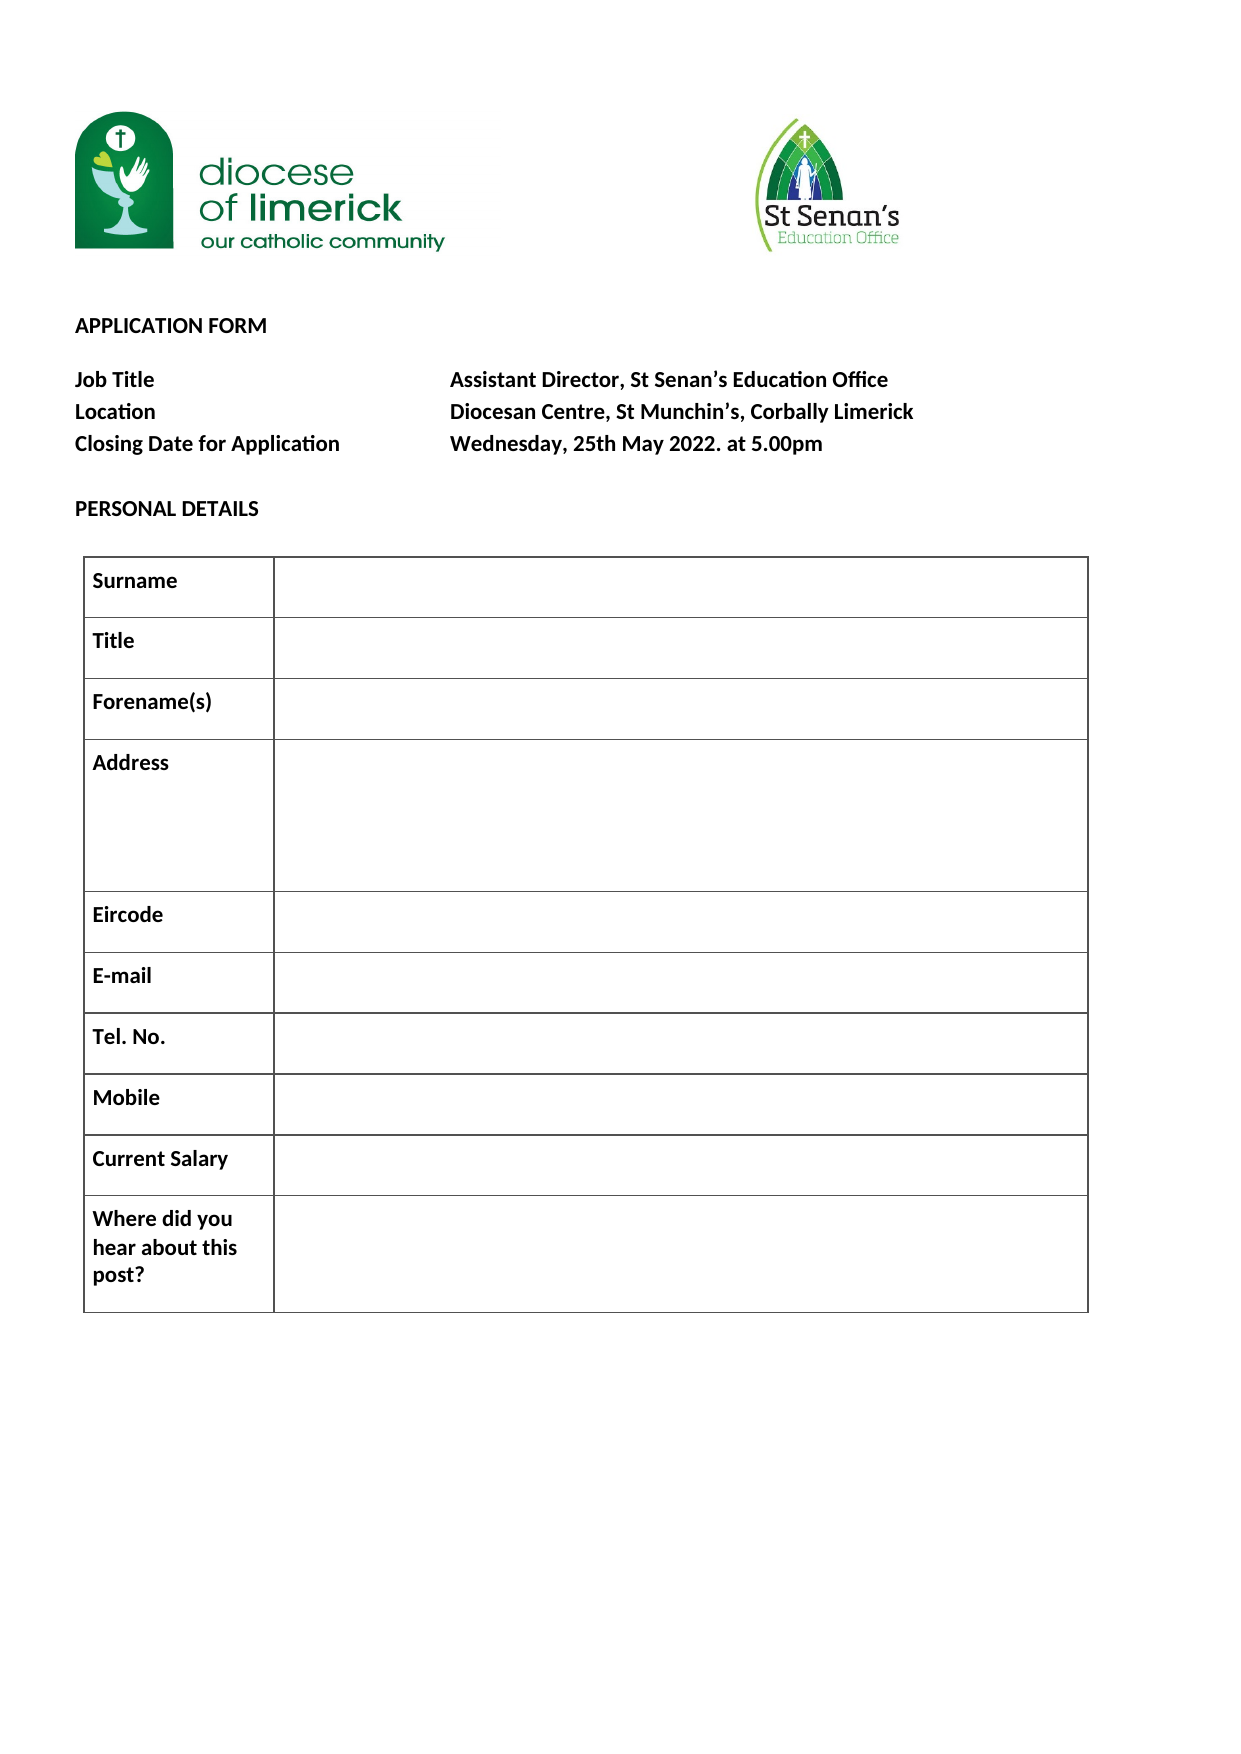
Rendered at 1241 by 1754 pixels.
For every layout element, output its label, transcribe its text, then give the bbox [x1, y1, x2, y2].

table_cell Forename(s) [85, 679, 273, 738]
table_header [275, 558, 1087, 617]
picture [75, 103, 502, 256]
table_cell [275, 1014, 1087, 1073]
table_cell Where did you hear about this post? [85, 1196, 273, 1312]
table_header Surname [85, 558, 273, 617]
text application form [75, 311, 1165, 339]
subtitle Personal Details [75, 494, 1165, 522]
table_cell [275, 618, 1087, 678]
table_cell [275, 1196, 1087, 1312]
table_cell Address [85, 740, 273, 891]
text Closing Date for Application Wednesday, 25th May 2022. at 5.00pm [75, 429, 1165, 457]
table_cell Eircode [85, 892, 273, 951]
table_cell [275, 740, 1087, 891]
table_cell Current Salary [85, 1136, 273, 1195]
table_cell [275, 1075, 1087, 1134]
table_cell [275, 1136, 1087, 1195]
table_cell [275, 892, 1087, 951]
text Job Title Assistant Director, St Senan’s Education Office [75, 365, 1165, 393]
table_cell Mobile [85, 1075, 273, 1134]
text Location Diocesan Centre, St Munchin’s, Corbally Limerick [75, 397, 1165, 425]
table_cell E-mail [85, 953, 273, 1012]
picture [750, 114, 905, 256]
table_cell Title [85, 618, 273, 678]
table_cell [275, 953, 1087, 1012]
table_cell Tel. No. [85, 1014, 273, 1073]
table_cell [275, 679, 1087, 738]
